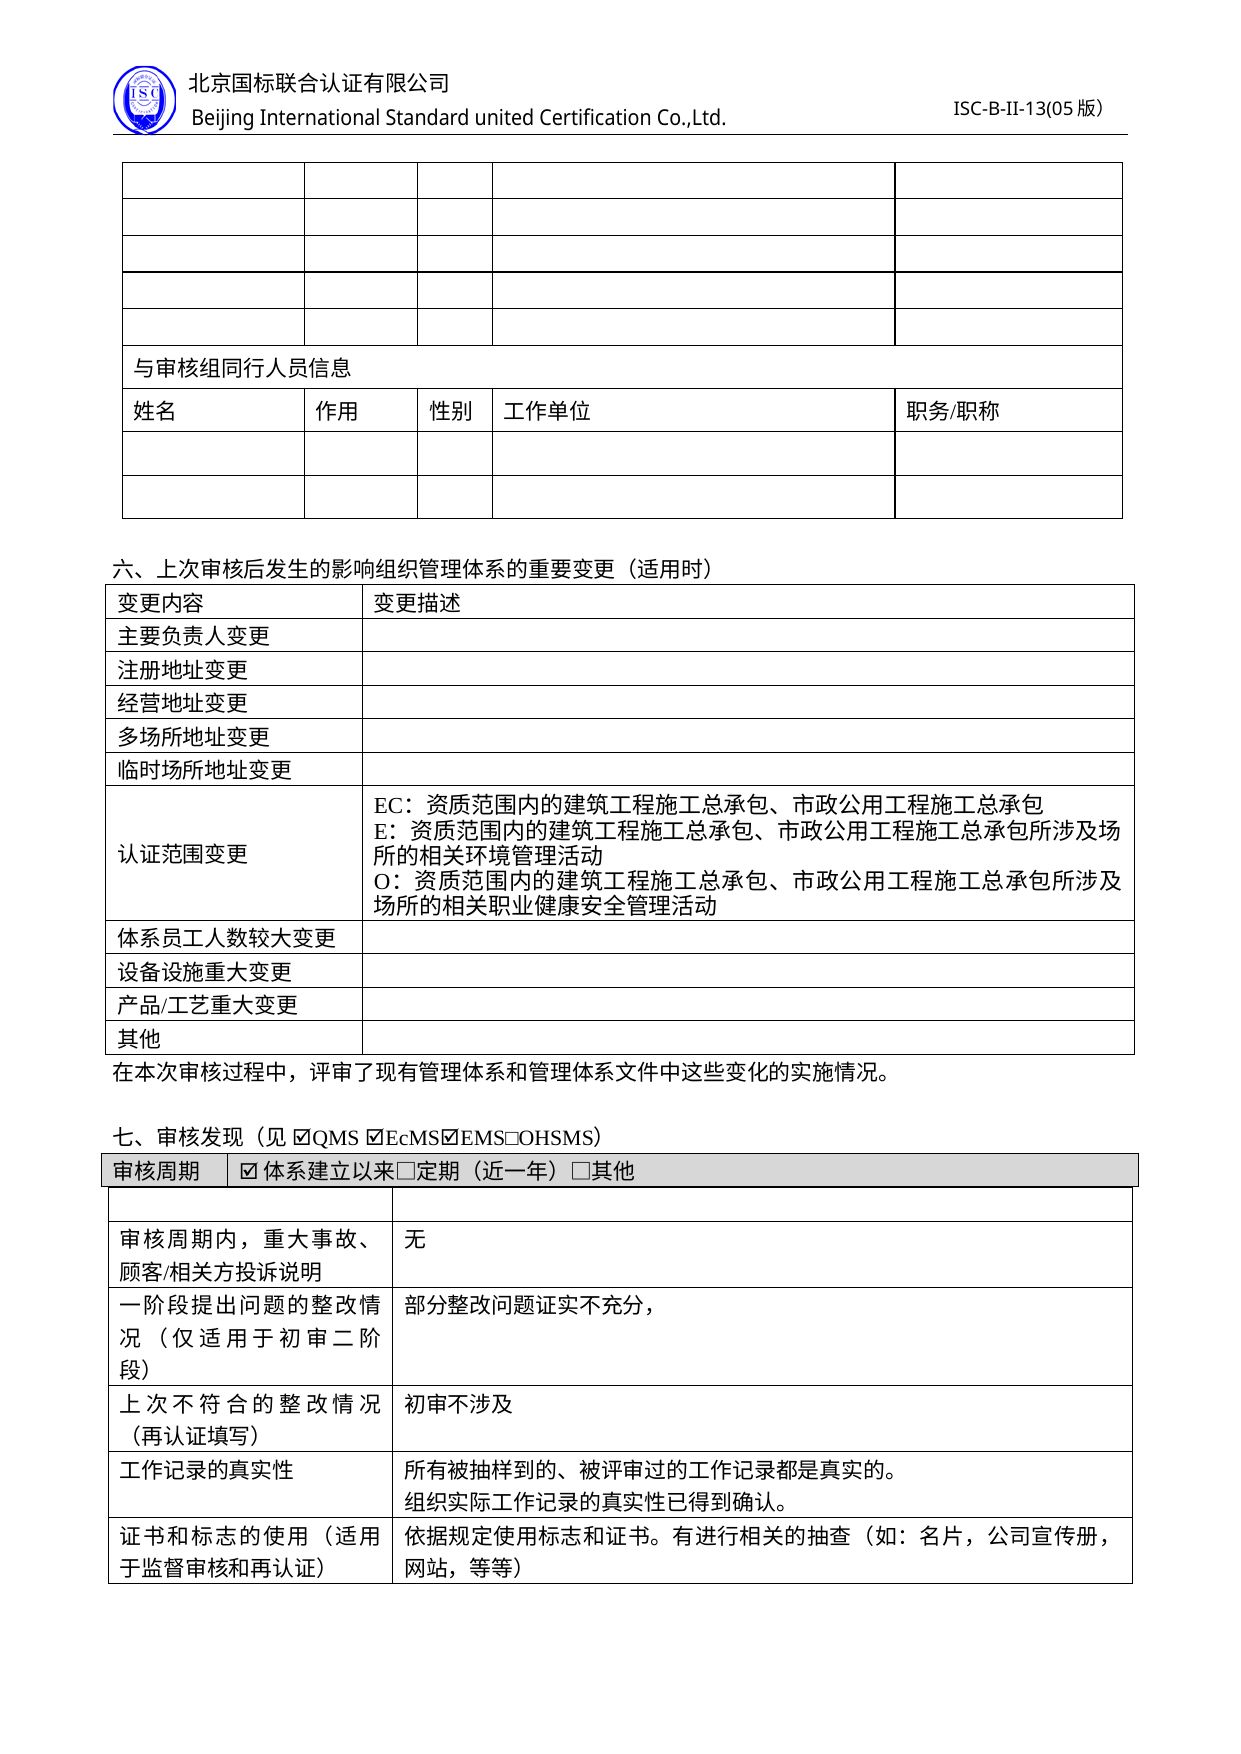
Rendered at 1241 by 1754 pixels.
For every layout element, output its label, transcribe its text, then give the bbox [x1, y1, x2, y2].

table_header 变更内容 [106, 585, 362, 618]
table_cell [123, 163, 304, 198]
table_cell [123, 309, 304, 344]
table_cell [305, 309, 417, 344]
table_cell [418, 273, 492, 308]
table_cell [363, 954, 1134, 987]
table_cell [896, 476, 1122, 518]
table_cell 初审不涉及 [393, 1386, 1132, 1451]
table_cell 审核周期内，重大事故、顾客/相关方投诉说明 [109, 1222, 392, 1287]
table_cell [305, 236, 417, 271]
table_cell 经营地址变更 [106, 686, 362, 718]
table_cell [123, 432, 304, 474]
table_cell [305, 273, 417, 308]
table_cell 姓名 [123, 389, 304, 431]
table_cell 作用 [305, 389, 417, 431]
table_cell 体系员工人数较大变更 [106, 921, 362, 953]
table_header [109, 1188, 392, 1221]
table_cell 多场所地址变更 [106, 719, 362, 752]
table_cell [418, 476, 492, 518]
table_cell [363, 753, 1134, 785]
text 在本次审核过程中，评审了现有管理体系和管理体系文件中这些变化的实施情况。 [112, 1055, 1128, 1087]
table_cell 证书和标志的使用（适用于监督审核和再认证） [109, 1518, 392, 1583]
table_cell [363, 988, 1134, 1020]
table_cell 职务/职称 [896, 389, 1122, 431]
table_cell 无 [393, 1222, 1132, 1287]
picture [112, 65, 176, 134]
table_cell [896, 309, 1122, 344]
table_cell 工作单位 [493, 389, 894, 431]
table_cell 部分整改问题证实不充分， [393, 1288, 1132, 1385]
table_cell 临时场所地址变更 [106, 753, 362, 785]
table_cell [493, 199, 894, 235]
table_header 变更描述 [363, 585, 1134, 618]
list 审核发现（见QMS EcMSEMS□OHSMS） [112, 1120, 1128, 1152]
table_cell 上次不符合的整改情况（再认证填写） [109, 1386, 392, 1451]
table_cell 认证范围变更 [106, 786, 362, 920]
table_cell [418, 432, 492, 474]
table_cell [896, 236, 1122, 271]
table_cell [123, 236, 304, 271]
table_cell 主要负责人变更 [106, 619, 362, 651]
table_cell [418, 163, 492, 198]
table_cell 依据规定使用标志和证书。有进行相关的抽查（如：名片，公司宣传册，网站，等等） [393, 1518, 1132, 1583]
table_cell [418, 236, 492, 271]
table_cell [896, 273, 1122, 308]
table_cell [493, 236, 894, 271]
table_cell 一阶段提出问题的整改情况（仅适用于初审二阶段） [109, 1288, 392, 1385]
table_cell [123, 199, 304, 235]
table_header [393, 1188, 1132, 1221]
table_cell 所有被抽样到的、被评审过的工作记录都是真实的。 组织实际工作记录的真实性已得到确认。 [393, 1452, 1132, 1517]
table_cell [305, 476, 417, 518]
table_cell [363, 719, 1134, 752]
table_cell [123, 476, 304, 518]
table_cell [493, 273, 894, 308]
table_cell 与审核组同行人员信息 [123, 346, 1122, 387]
table_cell [418, 309, 492, 344]
table_cell [305, 199, 417, 235]
table_cell [896, 432, 1122, 474]
table_cell [493, 309, 894, 344]
table_cell [418, 199, 492, 235]
table_cell [493, 163, 894, 198]
table_cell 设备设施重大变更 [106, 954, 362, 987]
table_cell [493, 476, 894, 518]
table_header 体系建立以来□定期（近一年）□其他 [228, 1154, 1138, 1186]
table_cell [363, 619, 1134, 651]
table_cell [493, 432, 894, 474]
table_cell 产品/工艺重大变更 [106, 988, 362, 1020]
table_cell [363, 686, 1134, 718]
table_cell [896, 199, 1122, 235]
table_cell [363, 652, 1134, 685]
table_cell [123, 273, 304, 308]
table_cell EC：资质范围内的建筑工程施工总承包、市政公用工程施工总承包 E：资质范围内的建筑工程施工总承包、市政公用工程施工总承包所涉及场所的相关环境管理活动 O：资质范围内的建筑工程施工总承包、市政公用工程施工总承包所涉及场所的相关职业健康安全管理活动 [363, 786, 1134, 920]
table_cell [363, 1021, 1134, 1054]
text 六、上次审核后发生的影响组织管理体系的重要变更（适用时） [112, 552, 1128, 584]
table_cell 注册地址变更 [106, 652, 362, 685]
table_cell 工作记录的真实性 [109, 1452, 392, 1517]
table_cell [305, 432, 417, 474]
table_header 审核周期 [102, 1154, 227, 1186]
table_cell [363, 921, 1134, 953]
table_cell 其他 [106, 1021, 362, 1054]
table_cell [896, 163, 1122, 198]
table_cell 性别 [418, 389, 492, 431]
table_cell [305, 163, 417, 198]
